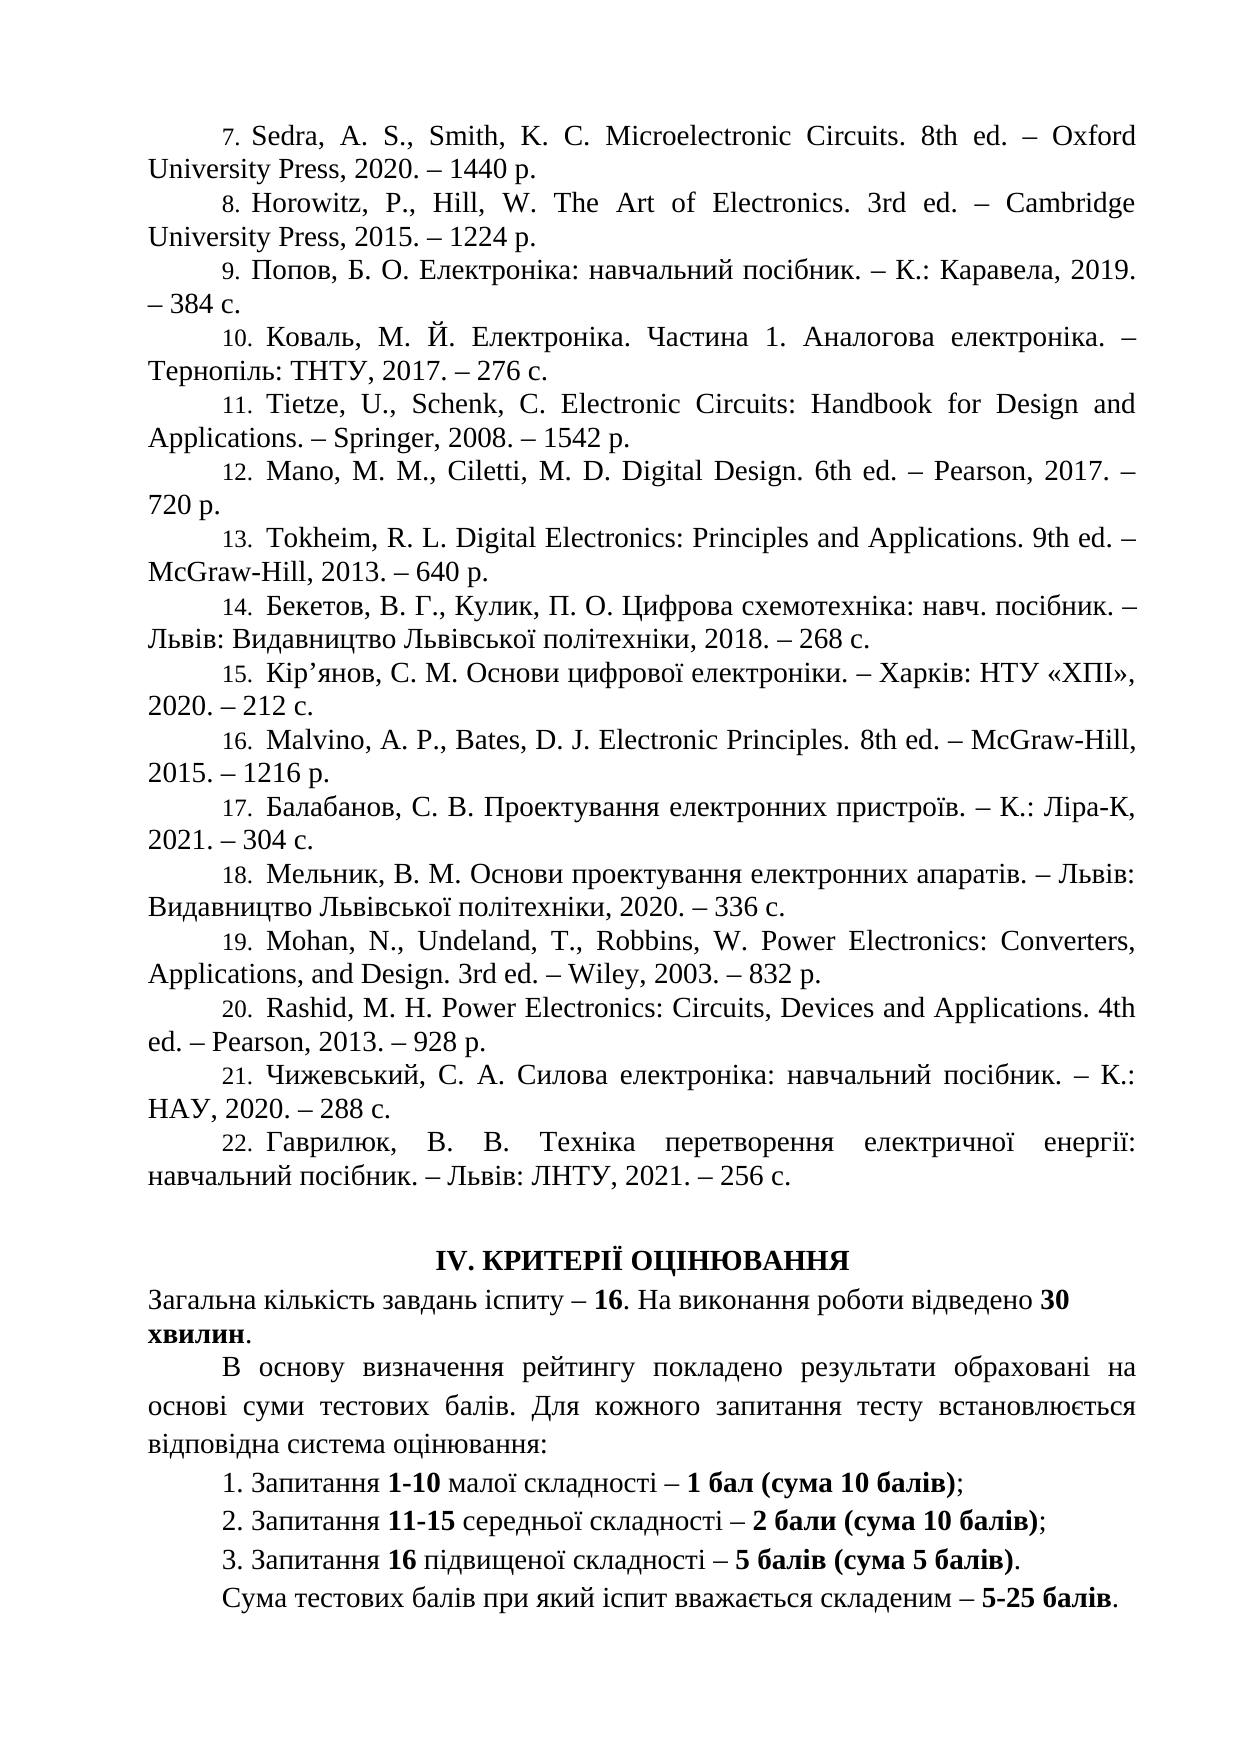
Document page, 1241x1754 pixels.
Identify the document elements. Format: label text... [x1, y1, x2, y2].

list Кір’янов, С. М. Основи цифрової електроніки. – Харків: НТУ «ХПІ», 2020. – 212 с. [148, 655, 1137, 722]
list Мельник, В. М. Основи проектування електронних апаратів. – Львів: Видавництво Львівської політехніки, 2020. – 336 с. [148, 856, 1137, 923]
text 2. Запитання 11-15 середньої складності – 2 бали (сума 10 балів); [148, 1503, 1137, 1537]
list Коваль, М. Й. Електроніка. Частина 1. Аналогова електроніка. – Тернопіль: ТНТУ, 2017. – 276 с. [148, 319, 1137, 386]
text Загальна кількість завдань іспиту – 16. На виконання роботи відведено 30 хвилин. [148, 1282, 1137, 1349]
list Mano, M. M., Ciletti, M. D. Digital Design. 6th ed. – Pearson, 2017. – 720 p. [148, 453, 1137, 521]
list Tietze, U., Schenk, C. Electronic Circuits: Handbook for Design and Applications. – Springer, 2008. – 1542 p. [148, 386, 1137, 453]
list Rashid, M. H. Power Electronics: Circuits, Devices and Applications. 4th ed. – Pearson, 2013. – 928 p. [148, 990, 1137, 1057]
list Гаврилюк, В. В. Техніка перетворення електричної енергії: навчальний посібник. – Львів: ЛНТУ, 2021. – 256 с. [148, 1124, 1137, 1191]
list Sedra, A. S., Smith, K. C. Microelectronic Circuits. 8th ed. – Oxford University Press, 2020. – 1440 p. [148, 118, 1137, 185]
text В основу визначення рейтингу покладено результати обраховані на основі суми тестових балів. Для кожного запитання тесту встановлюється відповідна система оцінювання: [148, 1349, 1137, 1460]
list Балабанов, С. В. Проектування електронних пристроїв. – К.: Ліра-К, 2021. – 304 с. [148, 789, 1137, 856]
text ІV. КРИТЕРІЇ ОЦІНЮВАННЯ [148, 1243, 1137, 1277]
list Malvino, A. P., Bates, D. J. Electronic Principles. 8th ed. – McGraw-Hill, 2015. – 1216 p. [148, 722, 1137, 789]
list Horowitz, P., Hill, W. The Art of Electronics. 3rd ed. – Cambridge University Press, 2015. – 1224 p. [148, 185, 1137, 252]
text 3. Запитання 16 підвищеної складності – 5 балів (сума 5 балів). [148, 1542, 1137, 1576]
list Mohan, N., Undeland, T., Robbins, W. Power Electronics: Converters, Applications, and Design. 3rd ed. – Wiley, 2003. – 832 p. [148, 923, 1137, 990]
list Бекетов, В. Г., Кулик, П. О. Цифрова схемотехніка: навч. посібник. – Львів: Видавництво Львівської політехніки, 2018. – 268 с. [148, 588, 1137, 655]
list Tokheim, R. L. Digital Electronics: Principles and Applications. 9th ed. – McGraw-Hill, 2013. – 640 p. [148, 521, 1137, 588]
list Чижевський, С. А. Силова електроніка: навчальний посібник. – К.: НАУ, 2020. – 288 с. [148, 1057, 1137, 1124]
text Сума тестових балів при який іспит вважається складеним – 5-25 балів. [148, 1581, 1137, 1614]
text 1. Запитання 1-10 малої складності – 1 бал (сума 10 балів); [148, 1465, 1137, 1498]
list Попов, Б. О. Електроніка: навчальний посібник. – К.: Каравела, 2019. – 384 с. [148, 252, 1137, 319]
